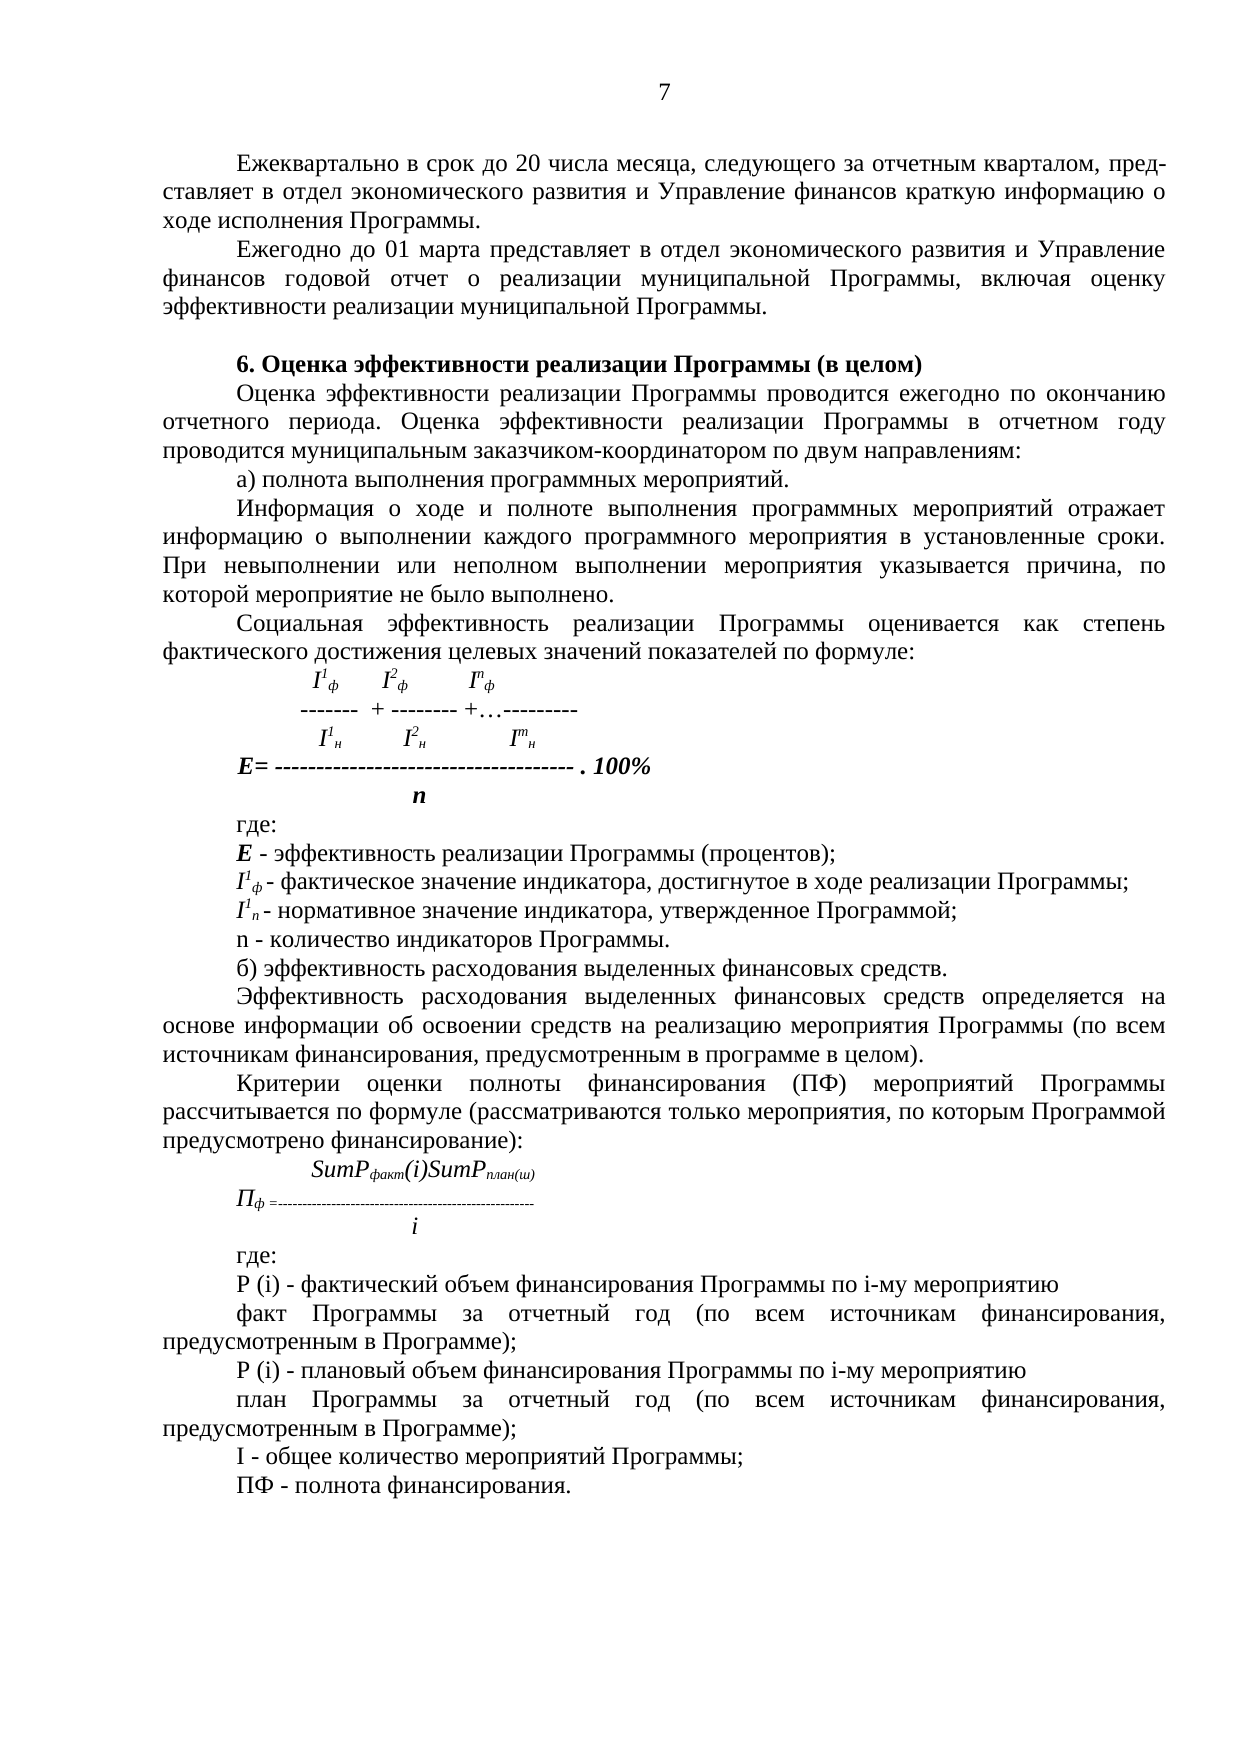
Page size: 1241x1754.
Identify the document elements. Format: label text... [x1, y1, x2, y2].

text Социальная эффективность реализации Программы оценивается как степень фактического достижения целевых значений показателей по формуле: [162, 608, 1166, 665]
text P (i) - фактический объем финансирования Программы по i-му мероприятию [162, 1269, 1166, 1298]
text i [162, 1211, 1166, 1240]
text Пф =----------------------------------------------------- [162, 1183, 1166, 1211]
text Ежегодно до 01 марта представляет в отдел экономического развития и Управление финансов годовой отчет о реализации муниципальной Программы, включая оценку эффективности реализации муниципальной Программы. [162, 234, 1166, 320]
text ПФ - полнота финансирования. [162, 1470, 1166, 1499]
text план Программы за отчетный год (по всем источникам финансирования, предусмотренным в Программе); [162, 1384, 1166, 1441]
text факт Программы за отчетный год (по всем источникам финансирования, предусмотренным в Программе); [162, 1298, 1166, 1355]
text P (i) - плановый объем финансирования Программы по i-му мероприятию [162, 1355, 1166, 1384]
text Е= ------------------------------------ . 100% [162, 751, 1166, 780]
text I1н I2н Iтн [162, 723, 1166, 751]
text SumPфакт(i)SumPплан(ш) [162, 1154, 1166, 1183]
text 6. Оценка эффективности реализации Программы (в целом) [162, 349, 1166, 378]
text ------- + -------- +…--------- [162, 694, 1166, 723]
text n - количество индикаторов Программы. [162, 924, 1166, 953]
text Ежеквартально в срок до 20 числа месяца, следующего за отчетным кварталом, представляет в отдел экономического развития и Управление финансов краткую информацию о ходе исполнения Программы. [162, 148, 1166, 234]
text Информация о ходе и полноте выполнения программных мероприятий отражает информацию о выполнении каждого программного мероприятия в установленные сроки. При невыполнении или неполном выполнении мероприятия указывается причина, по которой мероприятие не было выполнено. [162, 493, 1166, 608]
text Эффективность расходования выделенных финансовых средств определяется на основе информации об освоении средств на реализацию мероприятия Программы (по всем источникам финансирования, предусмотренным в программе в целом). [162, 981, 1166, 1068]
text а) полнота выполнения программных мероприятий. [162, 464, 1166, 493]
text I - общее количество мероприятий Программы; [162, 1441, 1166, 1470]
text где: [162, 809, 1166, 838]
text I1ф - фактическое значение индикатора, достигнутое в ходе реализации Программы; [162, 866, 1166, 895]
text Е - эффективность реализации Программы (процентов); [162, 838, 1166, 866]
text где: [162, 1240, 1166, 1269]
text n [162, 780, 1166, 809]
text б) эффективность расходования выделенных финансовых средств. [162, 953, 1166, 981]
text Оценка эффективности реализации Программы проводится ежегодно по окончанию отчетного периода. Оценка эффективности реализации Программы в отчетном году проводится муниципальным заказчиком-координатором по двум направлениям: [162, 378, 1166, 464]
text I1ф I2ф Inф [162, 665, 1166, 694]
text I1n - нормативное значение индикатора, утвержденное Программой; [162, 895, 1166, 924]
text Критерии оценки полноты финансирования (ПФ) мероприятий Программы рассчитывается по формуле (рассматриваются только мероприятия, по которым Программой предусмотрено финансирование): [162, 1068, 1166, 1154]
